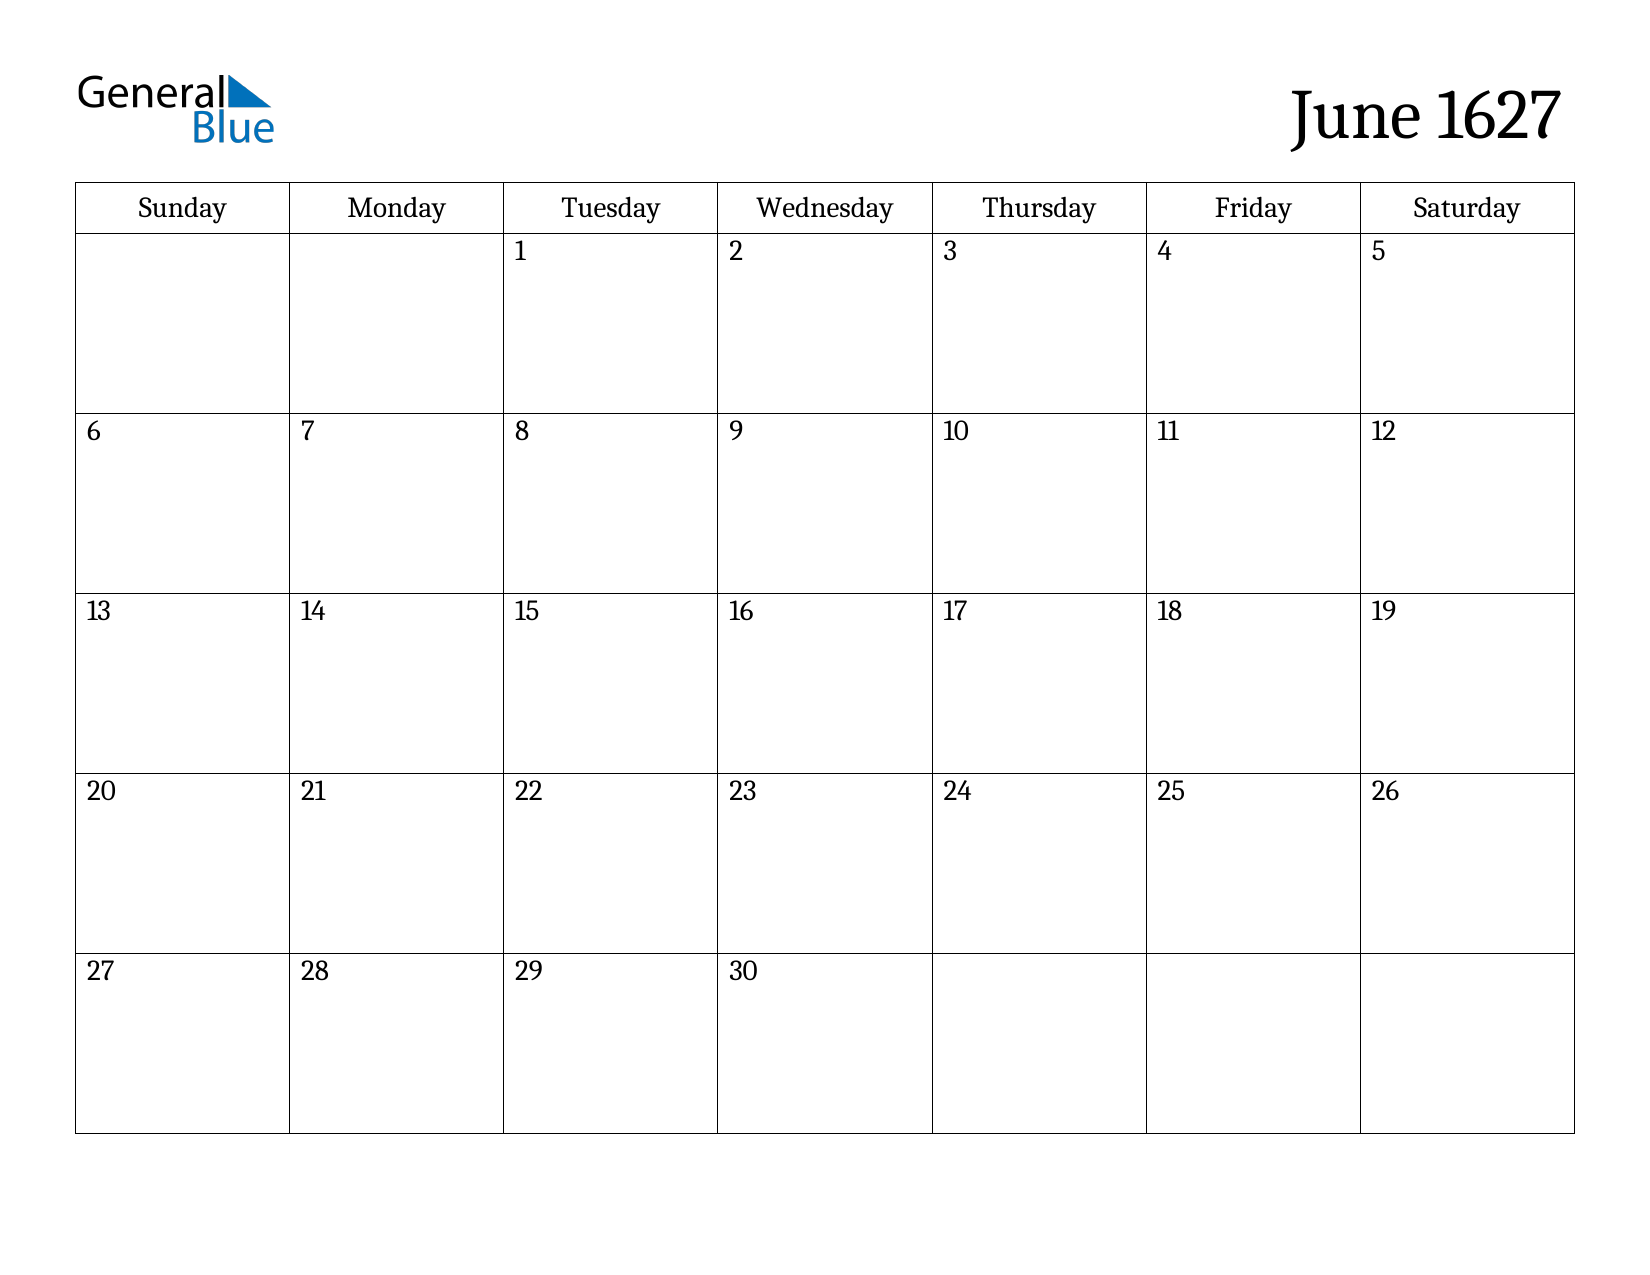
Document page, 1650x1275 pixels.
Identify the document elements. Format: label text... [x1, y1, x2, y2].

table_cell 9 [718, 414, 932, 447]
table_cell 21 [290, 774, 503, 807]
table_cell 6 [76, 414, 289, 447]
table_cell [933, 808, 1146, 953]
table_cell [1361, 448, 1574, 593]
table_cell 18 [1147, 594, 1360, 627]
table_cell [718, 988, 932, 1133]
table_cell [1147, 988, 1360, 1133]
table_cell 26 [1361, 774, 1574, 807]
table_cell 14 [290, 594, 503, 627]
table_cell [1147, 954, 1360, 987]
table_cell Wednesday [718, 183, 932, 233]
table_cell [290, 988, 503, 1133]
table_cell 23 [718, 774, 932, 807]
table_cell 24 [933, 774, 1146, 807]
table_cell [1147, 267, 1360, 413]
picture [78, 75, 274, 143]
table_cell 1 [504, 234, 717, 267]
table_cell [1361, 954, 1574, 987]
table_cell [76, 808, 289, 953]
table_cell [504, 988, 717, 1133]
table_cell [290, 448, 503, 593]
table_cell 2 [718, 234, 932, 267]
table_cell [504, 267, 717, 413]
table_cell [718, 448, 932, 593]
table_cell [76, 988, 289, 1133]
table_cell 7 [290, 414, 503, 447]
table_cell 19 [1361, 594, 1574, 627]
table_cell [718, 808, 932, 953]
table_cell [76, 267, 289, 413]
table_cell 4 [1147, 234, 1360, 267]
table_cell [504, 448, 717, 593]
table_cell [933, 627, 1146, 773]
table_cell 8 [504, 414, 717, 447]
table_cell 12 [1361, 414, 1574, 447]
table_cell [290, 808, 503, 953]
table_cell Sunday [76, 183, 289, 233]
table_cell 16 [718, 594, 932, 627]
table_cell [1361, 808, 1574, 953]
table_cell [504, 627, 717, 773]
table_cell [290, 627, 503, 773]
table_cell 22 [504, 774, 717, 807]
table_cell Saturday [1361, 183, 1574, 233]
table_cell [290, 267, 503, 413]
table_cell 13 [76, 594, 289, 627]
table_cell [1361, 988, 1574, 1133]
table_cell 15 [504, 594, 717, 627]
table_cell 3 [933, 234, 1146, 267]
table_cell 30 [718, 954, 932, 987]
table_cell [718, 627, 932, 773]
table_cell Tuesday [504, 183, 717, 233]
table_cell [1147, 808, 1360, 953]
table_header [76, 75, 503, 182]
table_cell 27 [76, 954, 289, 987]
table_cell [718, 267, 932, 413]
table_cell 28 [290, 954, 503, 987]
table_cell 20 [76, 774, 289, 807]
table_cell 29 [504, 954, 717, 987]
table_cell [504, 808, 717, 953]
table_cell Monday [290, 183, 503, 233]
table_cell [1361, 627, 1574, 773]
table_cell 10 [933, 414, 1146, 447]
table_cell Friday [1147, 183, 1360, 233]
table_cell [933, 448, 1146, 593]
table_cell [76, 234, 289, 267]
table_cell [933, 988, 1146, 1133]
table_cell 25 [1147, 774, 1360, 807]
table_cell [933, 267, 1146, 413]
table_cell [76, 448, 289, 593]
table_cell [1147, 448, 1360, 593]
table_cell 5 [1361, 234, 1574, 267]
table_cell 11 [1147, 414, 1360, 447]
table_cell 17 [933, 594, 1146, 627]
table_cell Thursday [933, 183, 1146, 233]
table_cell [933, 954, 1146, 987]
table_cell [1147, 627, 1360, 773]
table_cell [1361, 267, 1574, 413]
table_cell [76, 627, 289, 773]
table_header June 1627 [504, 75, 1574, 182]
table_cell [290, 234, 503, 267]
